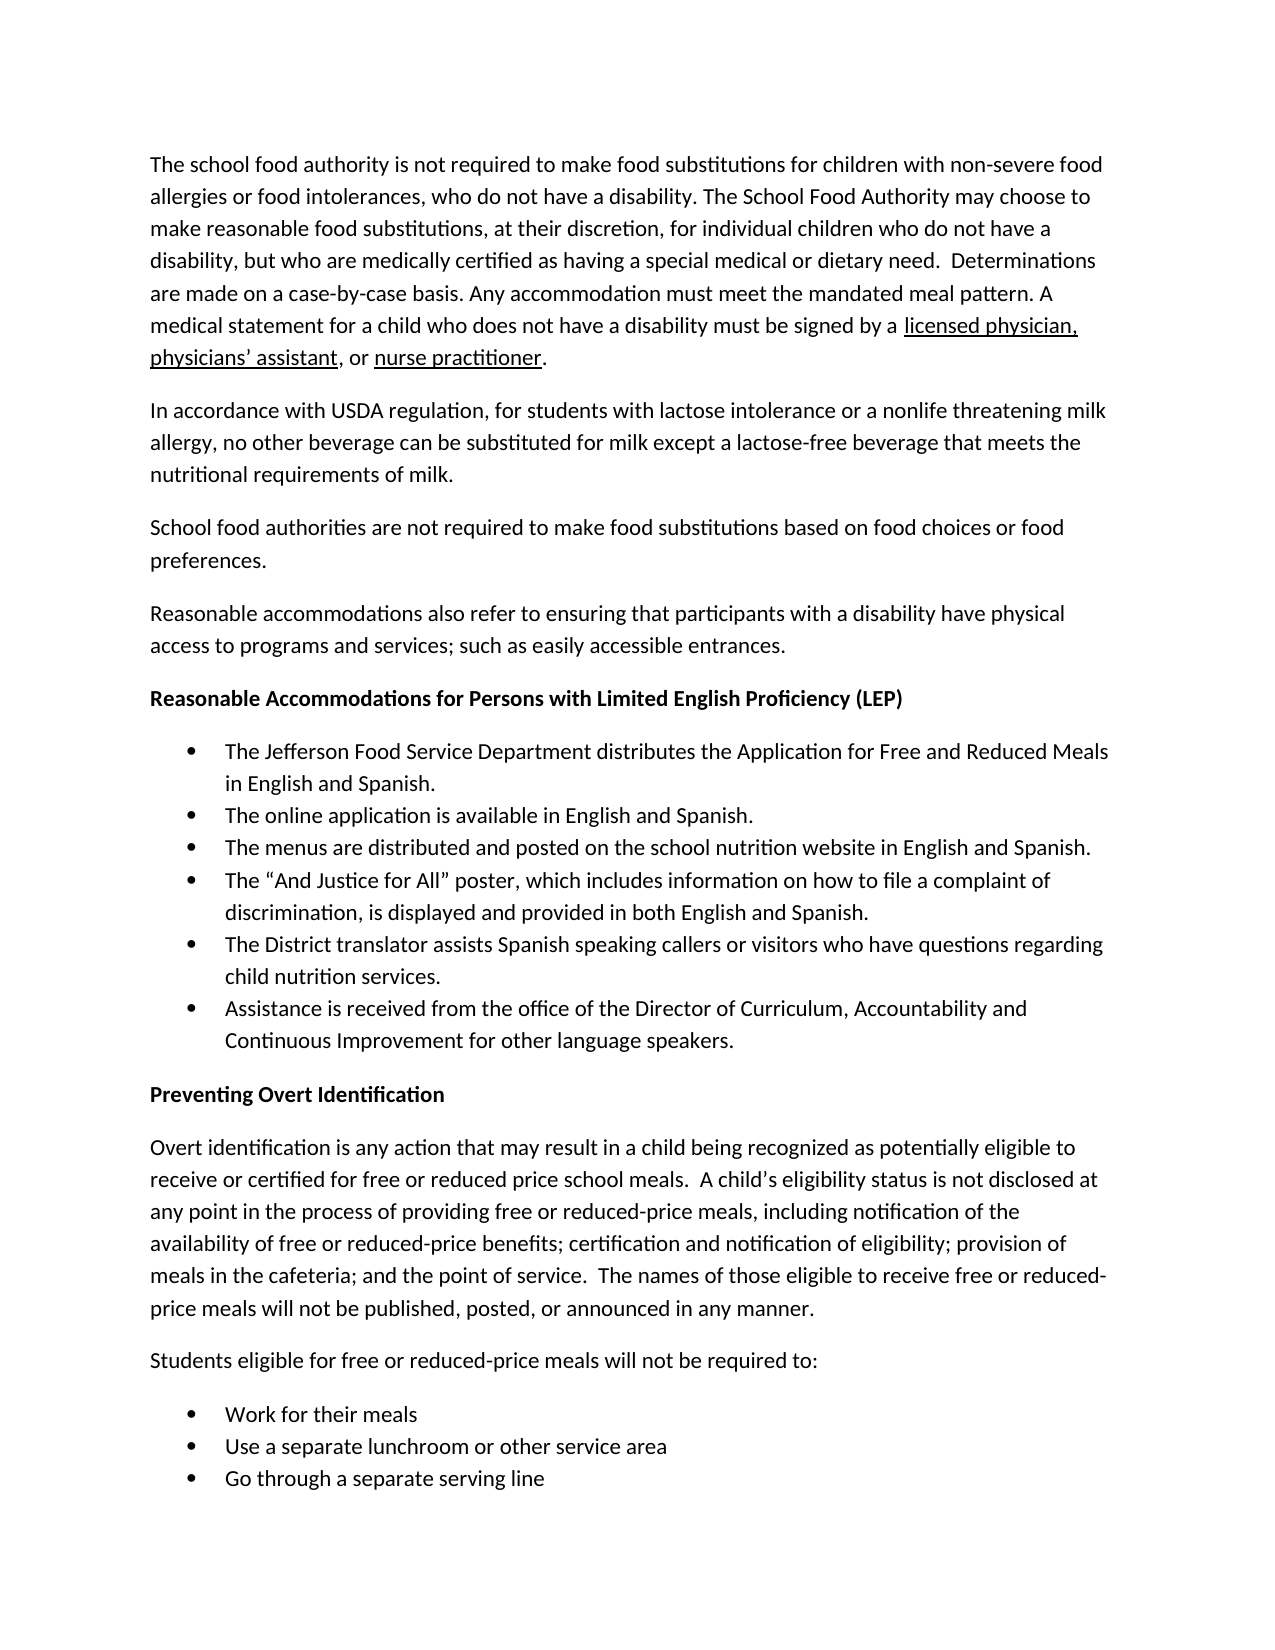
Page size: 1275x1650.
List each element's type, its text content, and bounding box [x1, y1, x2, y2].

list Work for their meals [187, 1400, 1125, 1428]
list The “And Justice for All” poster, which includes information on how to file a complaint of discrimination, is displayed and provided in both English and Spanish. [187, 866, 1125, 926]
list Use a separate lunchroom or other service area [187, 1432, 1125, 1460]
list Go through a separate serving line [187, 1464, 1125, 1492]
text Reasonable accommodations also refer to ensuring that participants with a disability have physical access to programs and services; such as easily accessible entrances. [150, 599, 1125, 659]
text Preventing Overt Identification [150, 1080, 1125, 1108]
text Students eligible for free or reduced-price meals will not be required to: [150, 1347, 1125, 1375]
list The online application is available in English and Spanish. [187, 801, 1125, 829]
text In accordance with USDA regulation, for students with lactose intolerance or a nonlife threatening milk allergy, no other beverage can be substituted for milk except a lactose-free beverage that meets the nutritional requirements of milk. [150, 396, 1125, 488]
text Reasonable Accommodations for Persons with Limited English Proficiency (LEP) [150, 684, 1125, 712]
list Assistance is received from the office of the Director of Curriculum, Accountability and Continuous Improvement for other language speakers. [187, 994, 1125, 1055]
list The Jefferson Food Service Department distributes the Application for Free and Reduced Meals in English and Spanish. [187, 737, 1125, 797]
text Overt identification is any action that may result in a child being recognized as potentially eligible to receive or certified for free or reduced price school meals. A child’s eligibility status is not disclosed at any point in the process of providing free or reduced-price meals, including notification of the availability of free or reduced-price benefits; certification and notification of eligibility; provision of meals in the cafeteria; and the point of service. The names of those eligible to receive free or reduced-price meals will not be published, posted, or announced in any manner. [150, 1133, 1125, 1322]
text The school food authority is not required to make food substitutions for children with non-severe food allergies or food intolerances, who do not have a disability. The School Food Authority may choose to make reasonable food substitutions, at their discretion, for individual children who do not have a disability, but who are medically certified as having a special medical or dietary need. Determinations are made on a case-by-case basis. Any accommodation must meet the mandated meal pattern. A medical statement for a child who does not have a disability must be signed by a licensed physician, physicians’ assistant, or nurse practitioner. [150, 150, 1125, 371]
list The District translator assists Spanish speaking callers or visitors who have questions regarding child nutrition services. [187, 930, 1125, 990]
list The menus are distributed and posted on the school nutrition website in English and Spanish. [187, 833, 1125, 862]
text School food authorities are not required to make food substitutions based on food choices or food preferences. [150, 513, 1125, 574]
